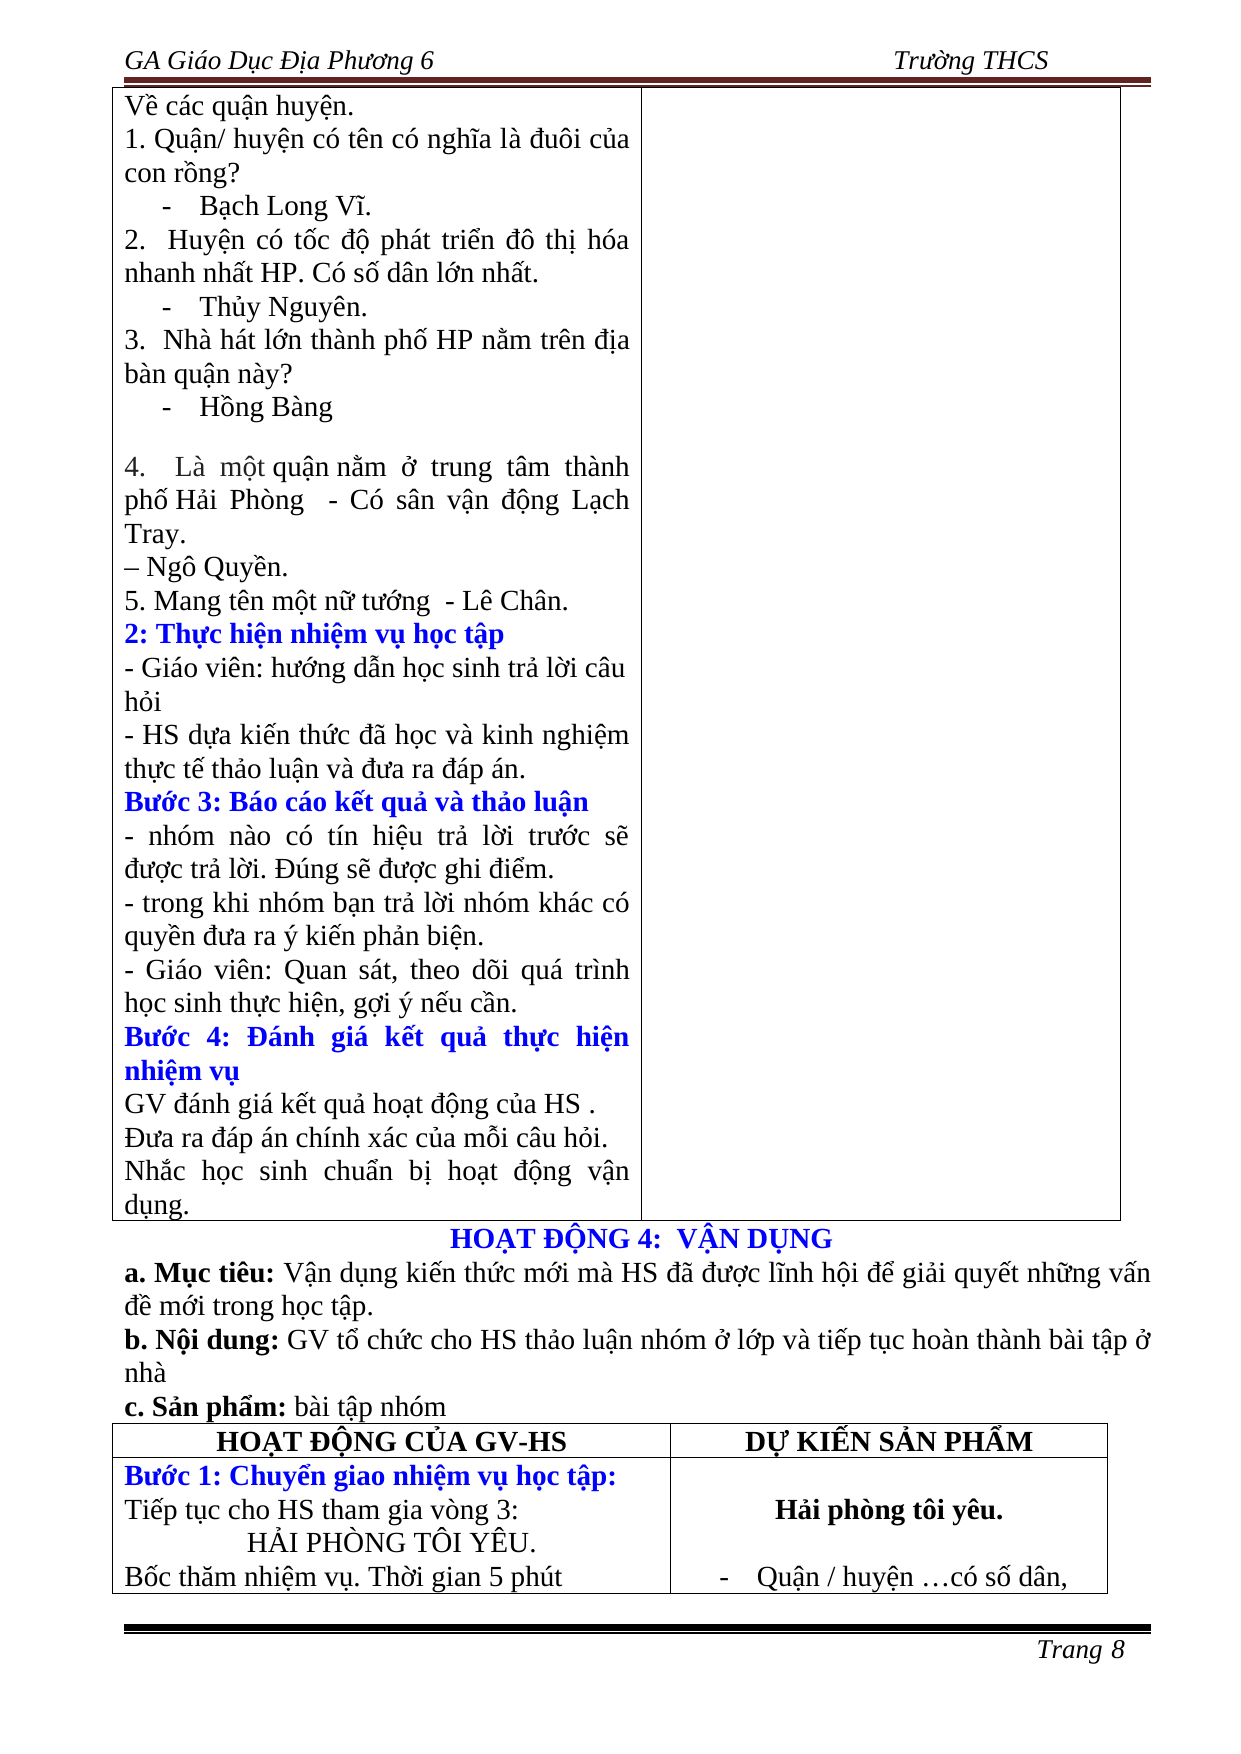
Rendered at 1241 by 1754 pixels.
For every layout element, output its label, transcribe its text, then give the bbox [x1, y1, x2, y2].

text c. Sản phẩm: bài tập nhóm [124, 1389, 1151, 1423]
text b. Nội dung: GV tổ chức cho HS thảo luận nhóm ở lớp và tiếp tục hoàn thành bài tập ở nhà [124, 1322, 1151, 1389]
table_header HOẠT ĐỘNG CỦA GV-HS [113, 1424, 670, 1457]
table_header DỰ KIẾN SẢN PHẨM [671, 1424, 1107, 1457]
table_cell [113, 88, 641, 1220]
table_cell [642, 88, 1120, 1220]
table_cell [671, 1458, 1107, 1592]
text a. Mục tiêu: Vận dụng kiến thức mới mà HS đã được lĩnh hội để giải quyết những vấn đề mới trong học tập. [124, 1255, 1151, 1322]
text HOẠT ĐỘNG 4: VẬN DỤNG [124, 1221, 1151, 1255]
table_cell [113, 1458, 670, 1592]
